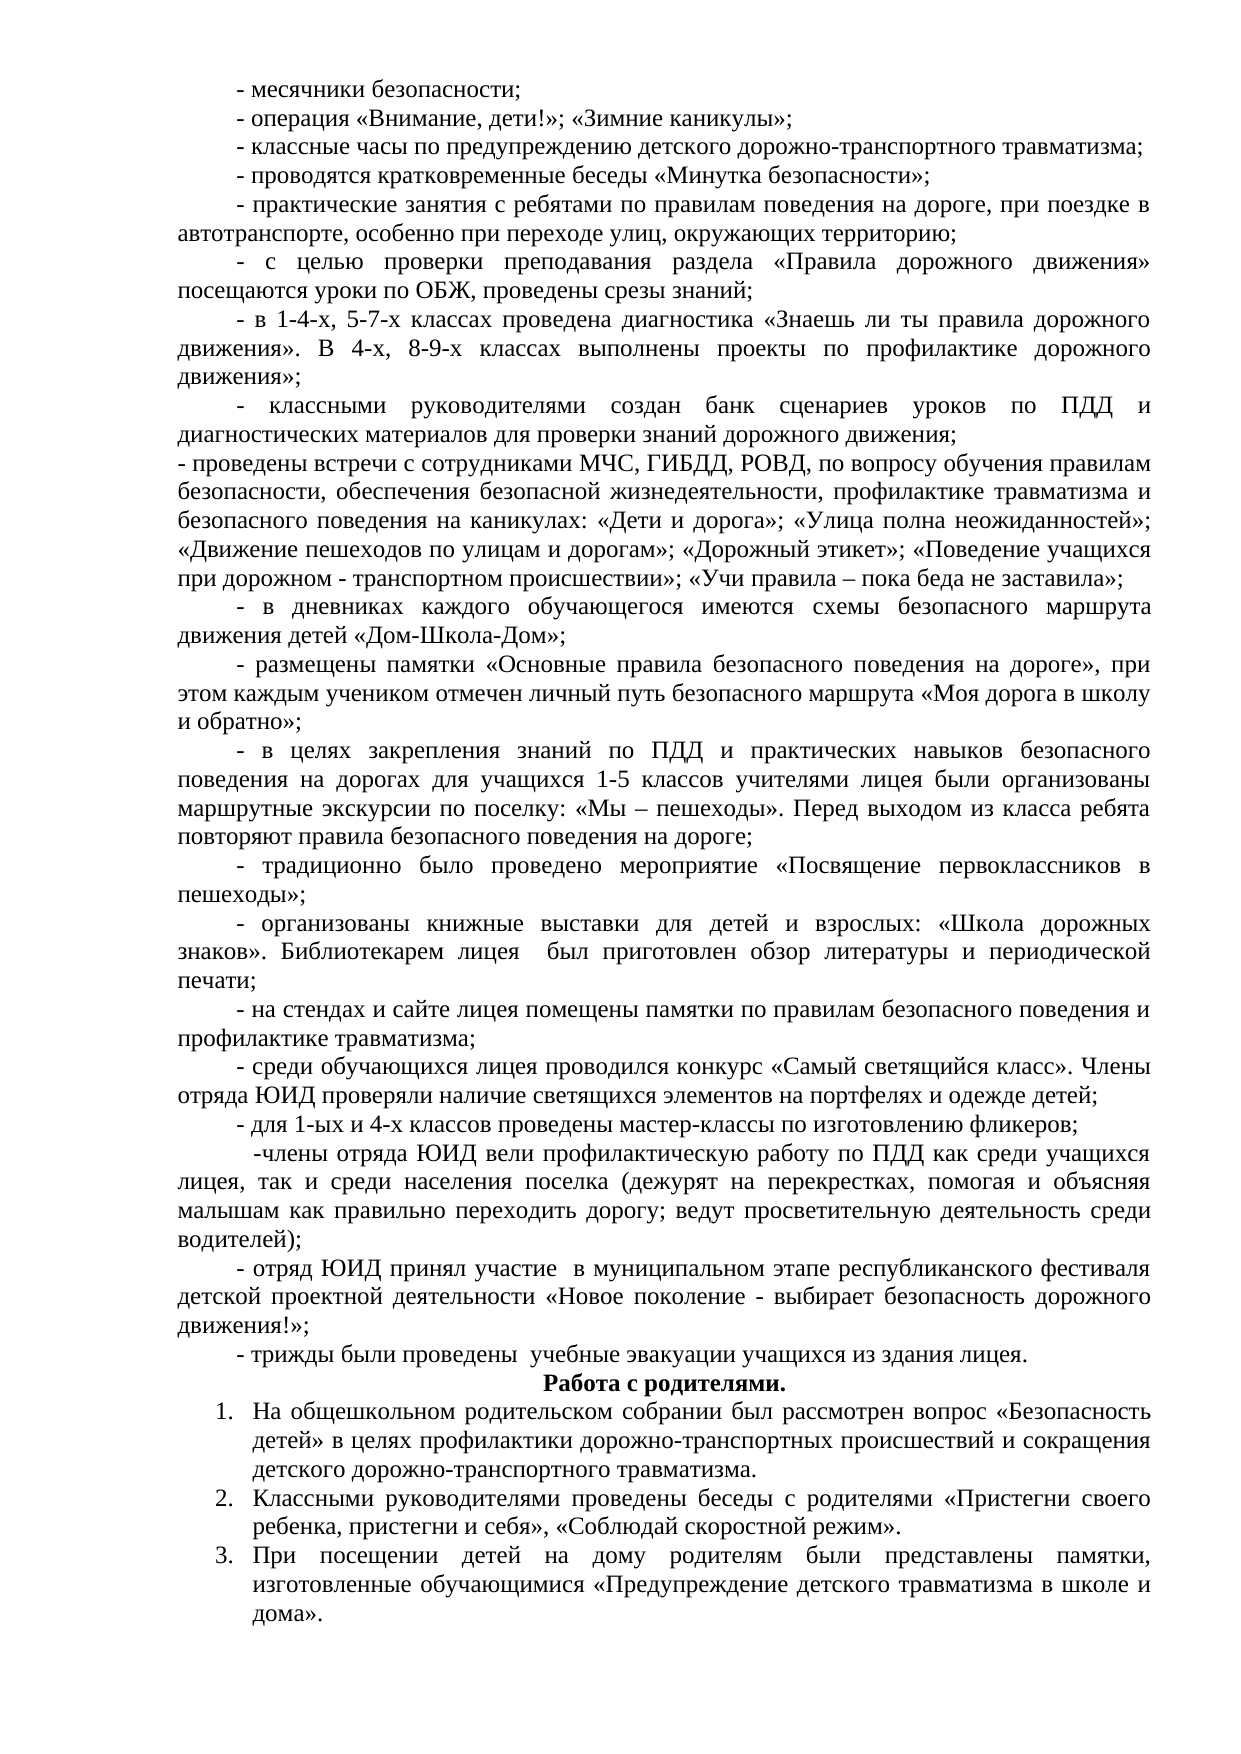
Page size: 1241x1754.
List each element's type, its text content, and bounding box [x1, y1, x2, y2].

text - организованы книжные выставки для детей и взрослых: «Школа дорожных знаков». Библиотекарем лицея был приготовлен обзор литературы и периодической печати; [177, 908, 1152, 994]
text Работа с родителями. [177, 1368, 1152, 1396]
text - в дневниках каждого обучающегося имеются схемы безопасного маршрута движения детей «Дом-Школа-Дом»; [177, 591, 1152, 649]
text - трижды были проведены учебные эвакуации учащихся из здания лицея. [177, 1339, 1152, 1368]
list Классными руководителями проведены беседы с родителями «Пристегни своего ребенка, пристегни и себя», «Соблюдай скоростной режим». [215, 1483, 1152, 1540]
text - с целью проверки преподавания раздела «Правила дорожного движения» посещаются уроки по ОБЖ, проведены срезы знаний; [177, 246, 1152, 304]
text - операция «Внимание, дети!»; «Зимние каникулы»; [177, 103, 1152, 131]
text - в 1-4-х, 5-7-х классах проведена диагностика «Знаешь ли ты правила дорожного движения». В 4-х, 8-9-х классах выполнены проекты по профилактике дорожного движения»; [177, 304, 1152, 390]
text - отряд ЮИД принял участие в муниципальном этапе республиканского фестиваля детской проектной деятельности «Новое поколение - выбирает безопасность дорожного движения!»; [177, 1253, 1152, 1339]
text - практические занятия с ребятами по правилам поведения на дороге, при поездке в автотранспорте, особенно при переходе улиц, окружающих территорию; [177, 189, 1152, 246]
list На общешкольном родительском собрании был рассмотрен вопрос «Безопасность детей» в целях профилактики дорожно-транспортных происшествий и сокращения детского дорожно-транспортного травматизма. [215, 1396, 1152, 1483]
text - классные часы по предупреждению детского дорожно-транспортного травматизма; [177, 131, 1152, 160]
text - для 1-ых и 4-х классов проведены мастер-классы по изготовлению фликеров; [177, 1109, 1152, 1138]
list При посещении детей на дому родителям были представлены памятки, изготовленные обучающимися «Предупреждение детского травматизма в школе и дома». [215, 1540, 1152, 1626]
text - в целях закрепления знаний по ПДД и практических навыков безопасного поведения на дорогах для учащихся 1-5 классов учителями лицея были организованы маршрутные экскурсии по поселку: «Мы – пешеходы». Перед выходом из класса ребята повторяют правила безопасного поведения на дороге; [177, 735, 1152, 850]
text - классными руководителями создан банк сценариев уроков по ПДД и диагностических материалов для проверки знаний дорожного движения; [177, 390, 1152, 448]
text - месячники безопасности; [177, 74, 1152, 103]
text - проведены встречи с сотрудниками МЧС, ГИБДД, РОВД, по вопросу обучения правилам безопасности, обеспечения безопасной жизнедеятельности, профилактике травматизма и безопасного поведения на каникулах: «Дети и дорога»; «Улица полна неожиданностей»; «Движение пешеходов по улицам и дорогам»; «Дорожный этикет»; «Поведение учащихся при дорожном - транспортном происшествии»; «Учи правила – пока беда не заставила»; [177, 448, 1152, 591]
text - на стендах и сайте лицея помещены памятки по правилам безопасного поведения и профилактике травматизма; [177, 994, 1152, 1051]
text - среди обучающихся лицея проводился конкурс «Самый светящийся класс». Члены отряда ЮИД проверяли наличие светящихся элементов на портфелях и одежде детей; [177, 1051, 1152, 1109]
text - традиционно было проведено мероприятие «Посвящение первоклассников в пешеходы»; [177, 850, 1152, 908]
text -члены отряда ЮИД вели профилактическую работу по ПДД как среди учащихся лицея, так и среди населения поселка (дежурят на перекрестках, помогая и объясняя малышам как правильно переходить дорогу; ведут просветительную деятельность среди водителей); [177, 1138, 1152, 1253]
text - проводятся кратковременные беседы «Минутка безопасности»; [177, 160, 1152, 189]
text - размещены памятки «Основные правила безопасного поведения на дороге», при этом каждым учеником отмечен личный путь безопасного маршрута «Моя дорога в школу и обратно»; [177, 649, 1152, 735]
